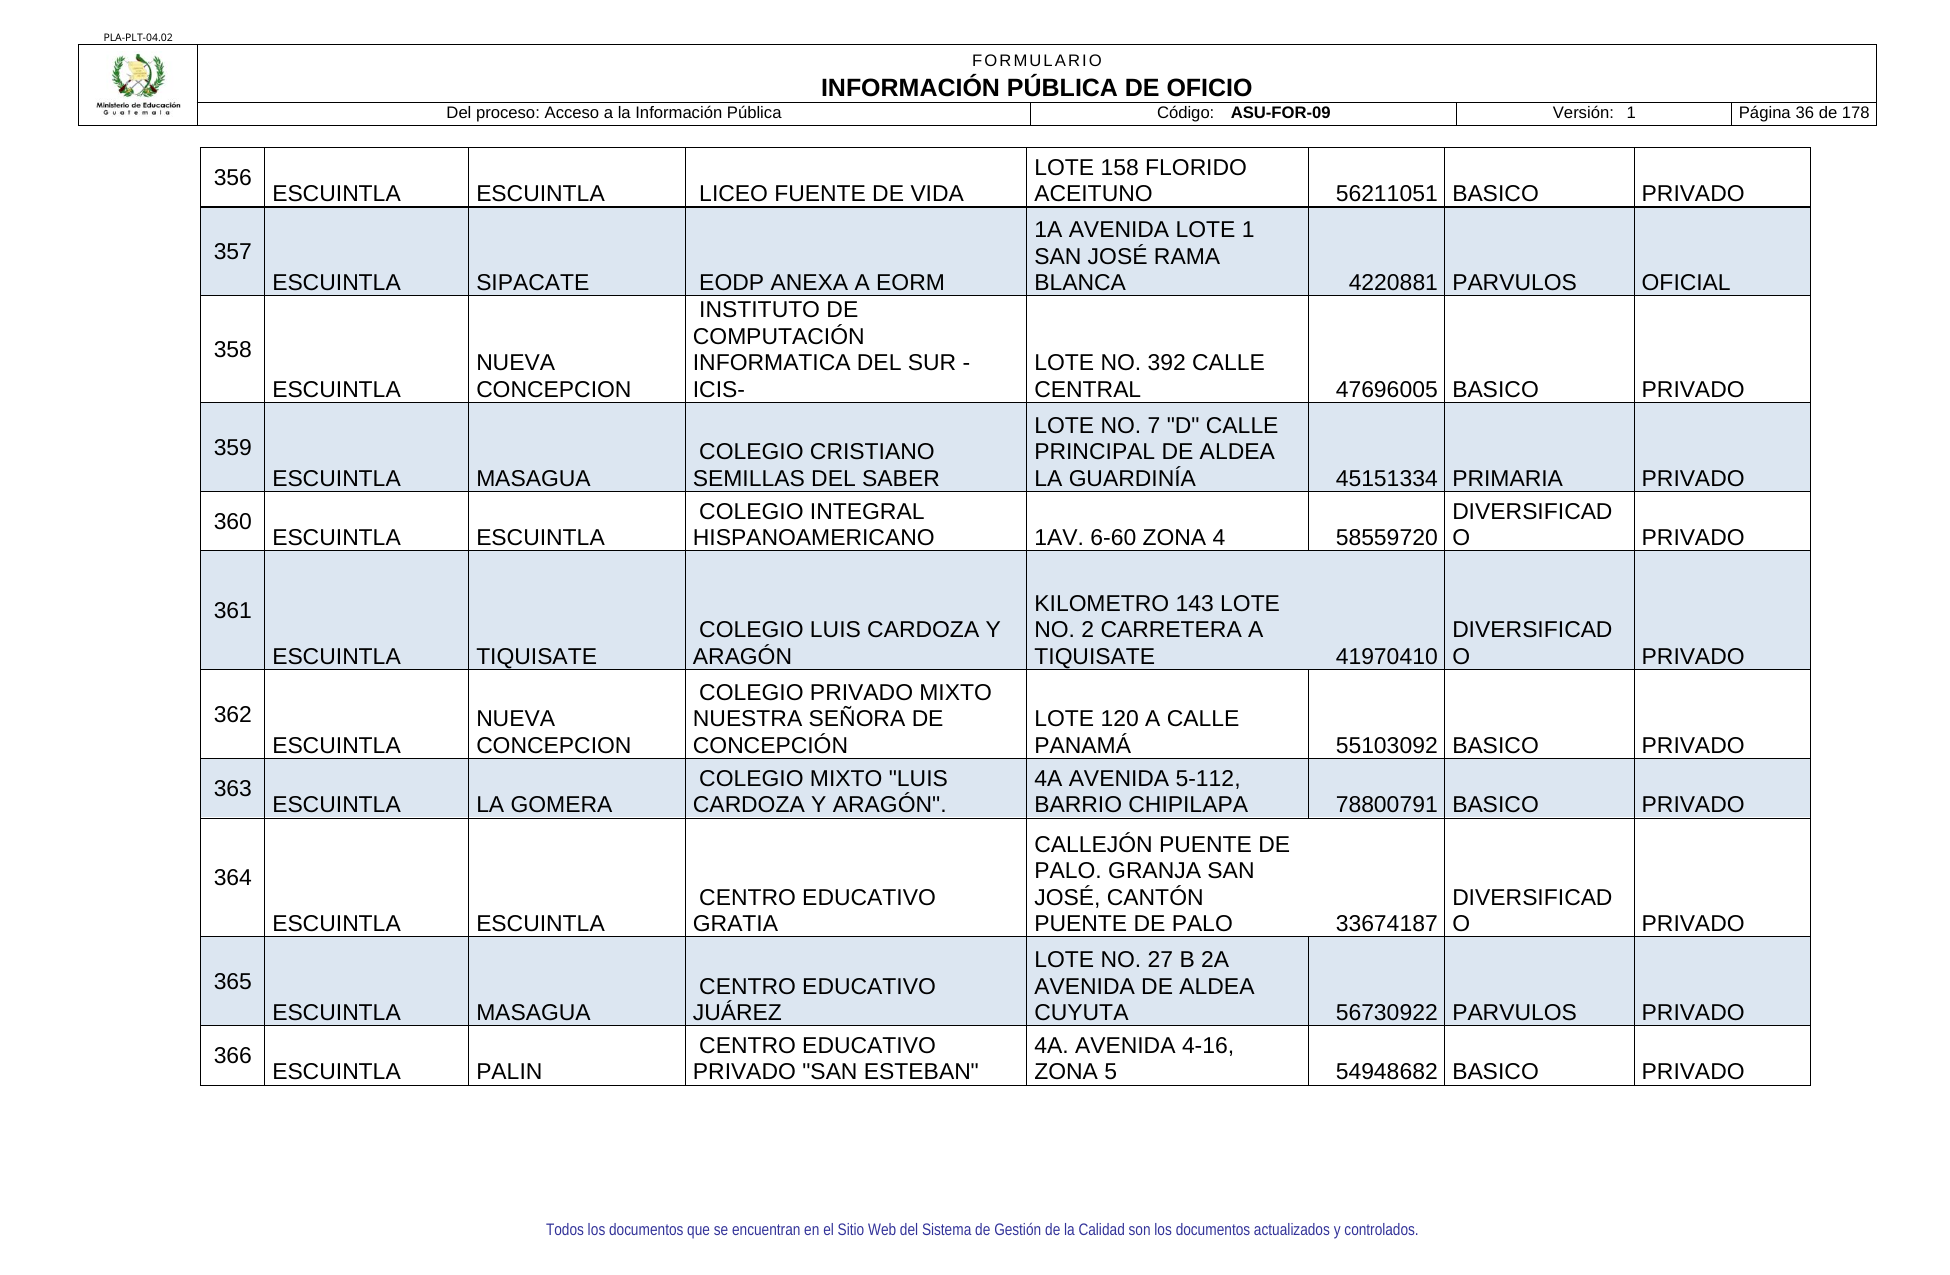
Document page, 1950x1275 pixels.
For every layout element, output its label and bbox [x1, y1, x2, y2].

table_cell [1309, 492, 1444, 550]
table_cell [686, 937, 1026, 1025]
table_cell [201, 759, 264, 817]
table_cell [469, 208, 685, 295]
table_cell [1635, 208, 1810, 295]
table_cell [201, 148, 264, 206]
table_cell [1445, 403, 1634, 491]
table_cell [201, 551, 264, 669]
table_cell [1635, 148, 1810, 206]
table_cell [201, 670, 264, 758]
picture [95, 51, 181, 117]
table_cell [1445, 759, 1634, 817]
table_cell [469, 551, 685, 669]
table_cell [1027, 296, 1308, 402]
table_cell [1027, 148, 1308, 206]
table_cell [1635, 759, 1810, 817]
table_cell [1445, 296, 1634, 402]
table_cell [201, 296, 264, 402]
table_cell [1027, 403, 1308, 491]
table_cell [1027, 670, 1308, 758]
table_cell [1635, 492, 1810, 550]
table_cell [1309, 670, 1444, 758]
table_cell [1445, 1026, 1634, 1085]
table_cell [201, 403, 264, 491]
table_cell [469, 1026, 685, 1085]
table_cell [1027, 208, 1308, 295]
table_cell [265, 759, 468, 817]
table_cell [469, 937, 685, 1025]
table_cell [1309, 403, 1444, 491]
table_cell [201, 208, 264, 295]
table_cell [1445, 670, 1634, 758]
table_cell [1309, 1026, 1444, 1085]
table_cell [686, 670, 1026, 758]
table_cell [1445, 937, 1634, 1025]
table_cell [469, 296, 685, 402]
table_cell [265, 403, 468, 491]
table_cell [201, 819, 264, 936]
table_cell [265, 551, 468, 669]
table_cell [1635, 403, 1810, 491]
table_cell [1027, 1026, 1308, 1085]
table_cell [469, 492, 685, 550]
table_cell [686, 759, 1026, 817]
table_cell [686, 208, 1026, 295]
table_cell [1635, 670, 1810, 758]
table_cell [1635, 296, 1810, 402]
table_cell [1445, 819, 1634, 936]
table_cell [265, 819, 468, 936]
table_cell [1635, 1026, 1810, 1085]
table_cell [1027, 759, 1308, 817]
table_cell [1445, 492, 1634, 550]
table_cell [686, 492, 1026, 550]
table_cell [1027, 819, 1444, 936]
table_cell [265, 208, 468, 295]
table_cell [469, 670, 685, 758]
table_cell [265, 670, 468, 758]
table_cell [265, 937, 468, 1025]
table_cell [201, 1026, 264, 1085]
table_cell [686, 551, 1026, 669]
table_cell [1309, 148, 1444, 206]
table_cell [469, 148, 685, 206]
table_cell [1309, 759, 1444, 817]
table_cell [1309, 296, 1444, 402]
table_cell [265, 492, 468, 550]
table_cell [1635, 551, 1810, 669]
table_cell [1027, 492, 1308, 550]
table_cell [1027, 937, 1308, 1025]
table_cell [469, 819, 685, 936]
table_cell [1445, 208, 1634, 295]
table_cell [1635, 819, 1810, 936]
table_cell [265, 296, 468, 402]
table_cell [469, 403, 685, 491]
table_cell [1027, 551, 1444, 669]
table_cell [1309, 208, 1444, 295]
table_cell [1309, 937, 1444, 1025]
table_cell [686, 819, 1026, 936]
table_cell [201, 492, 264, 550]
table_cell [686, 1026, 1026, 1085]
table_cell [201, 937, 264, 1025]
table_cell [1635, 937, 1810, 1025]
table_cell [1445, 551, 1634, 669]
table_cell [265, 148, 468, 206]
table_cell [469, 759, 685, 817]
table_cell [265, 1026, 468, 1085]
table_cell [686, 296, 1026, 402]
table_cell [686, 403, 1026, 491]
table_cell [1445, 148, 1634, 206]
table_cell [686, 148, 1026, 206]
